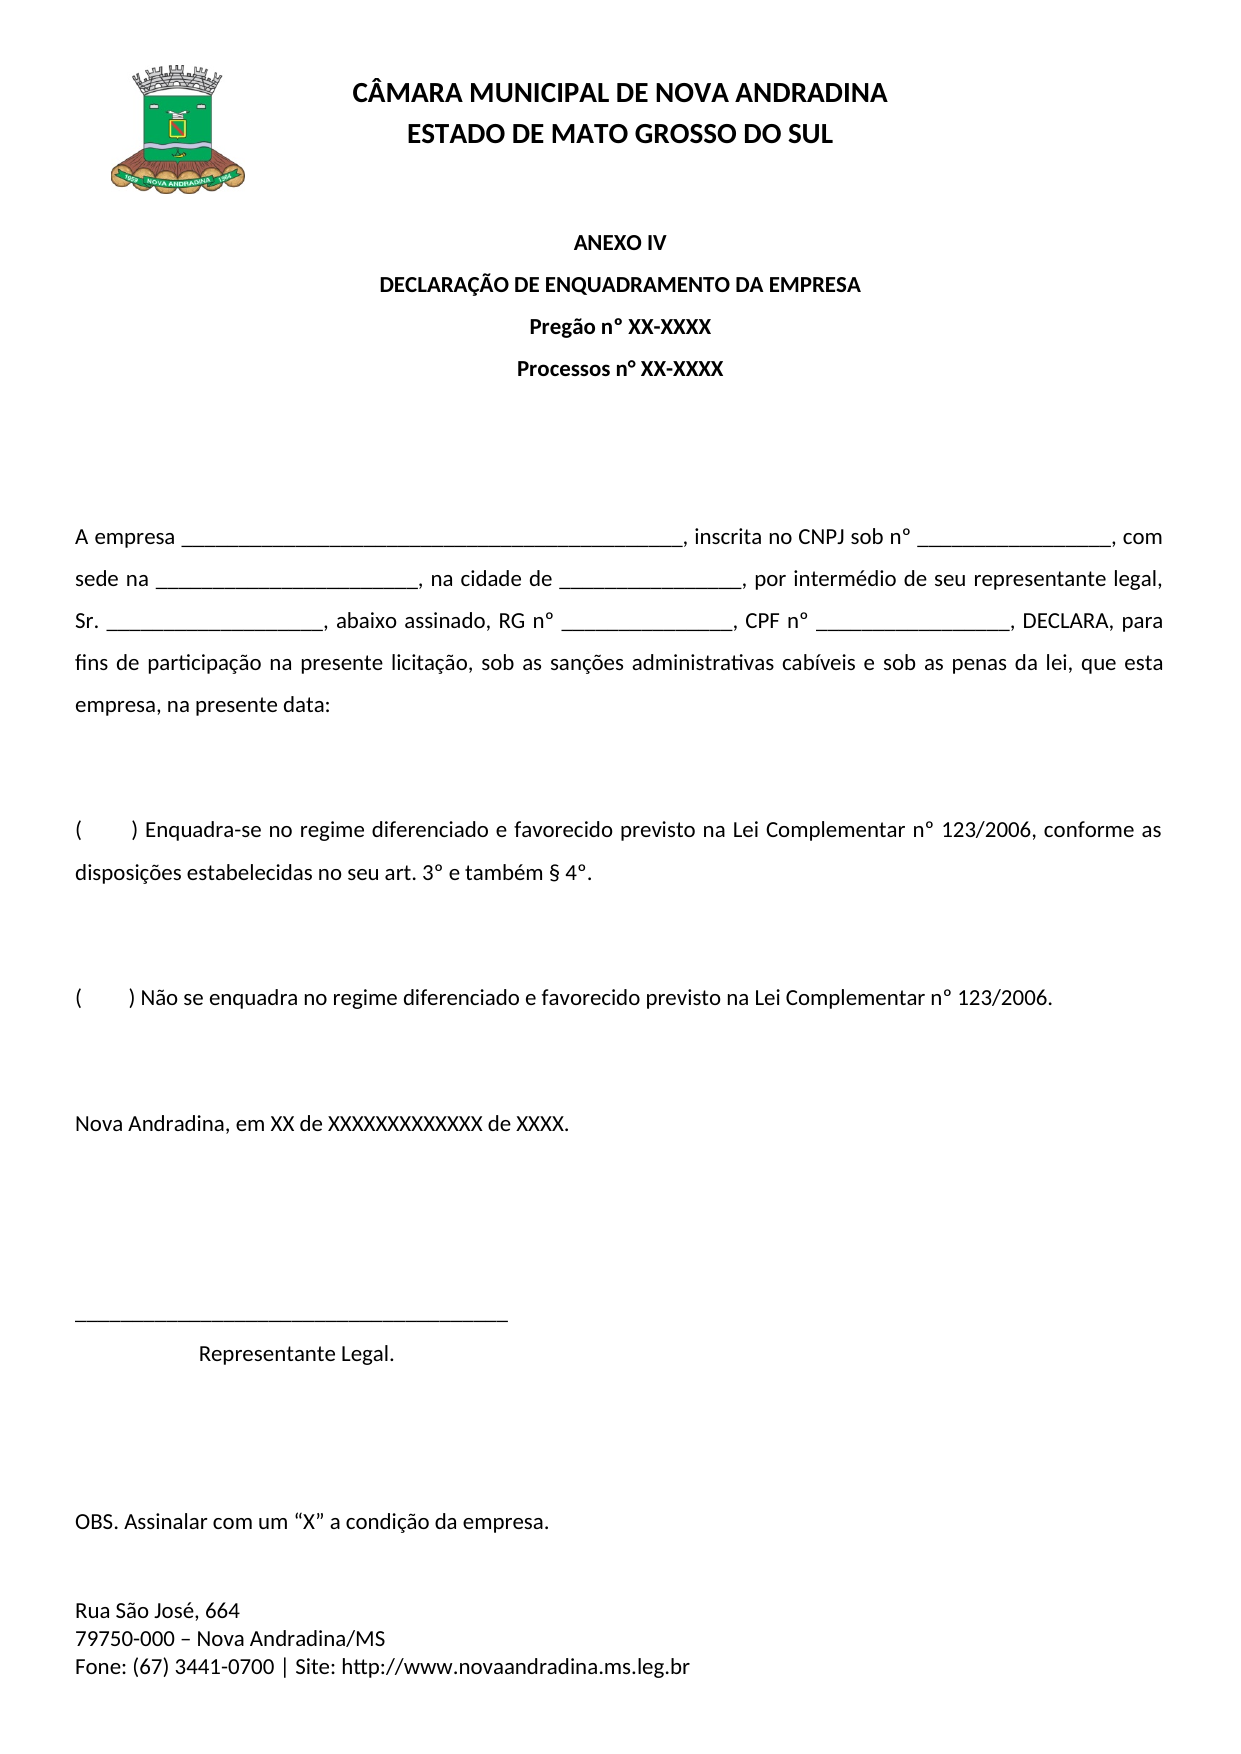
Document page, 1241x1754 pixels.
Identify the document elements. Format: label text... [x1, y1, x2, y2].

text DECLARAÇÃO DE ENQUADRAMENTO DA EMPRESA [75, 271, 1165, 298]
text A empresa ____________________________________________, inscrita no CNPJ sob nº _________________, com sede na _______________________, na cidade de ________________, por intermédio de seu representante legal, Sr. ___________________, abaixo assinado, RG nº _______________, CPF nº _________________, DECLARA, para fins de participação na presente licitação, sob as sanções administrativas cabíveis e sob as penas da lei, que esta empresa, na presente data: [75, 522, 1165, 718]
text Processos n° XX-XXXX [75, 354, 1165, 382]
text Representante Legal. [75, 1339, 1165, 1367]
text ( ) Enquadra-se no regime diferenciado e favorecido previsto na Lei Complementar nº 123/2006, conforme as disposições estabelecidas no seu art. 3º e também § 4º. [75, 816, 1165, 886]
text Pregão nº XX-XXXX [75, 312, 1165, 341]
text OBS. Assinalar com um “X” a condição da empresa. [75, 1507, 1165, 1535]
text ______________________________________ [75, 1297, 1165, 1325]
text Nova Andradina, em XX de XXXXXXXXXXXXX de XXXX. [75, 1109, 1165, 1137]
text ANEXO IV [75, 228, 1165, 257]
picture [111, 65, 245, 194]
text ( ) Não se enquadra no regime diferenciado e favorecido previsto na Lei Complementar nº 123/2006. [75, 983, 1165, 1011]
